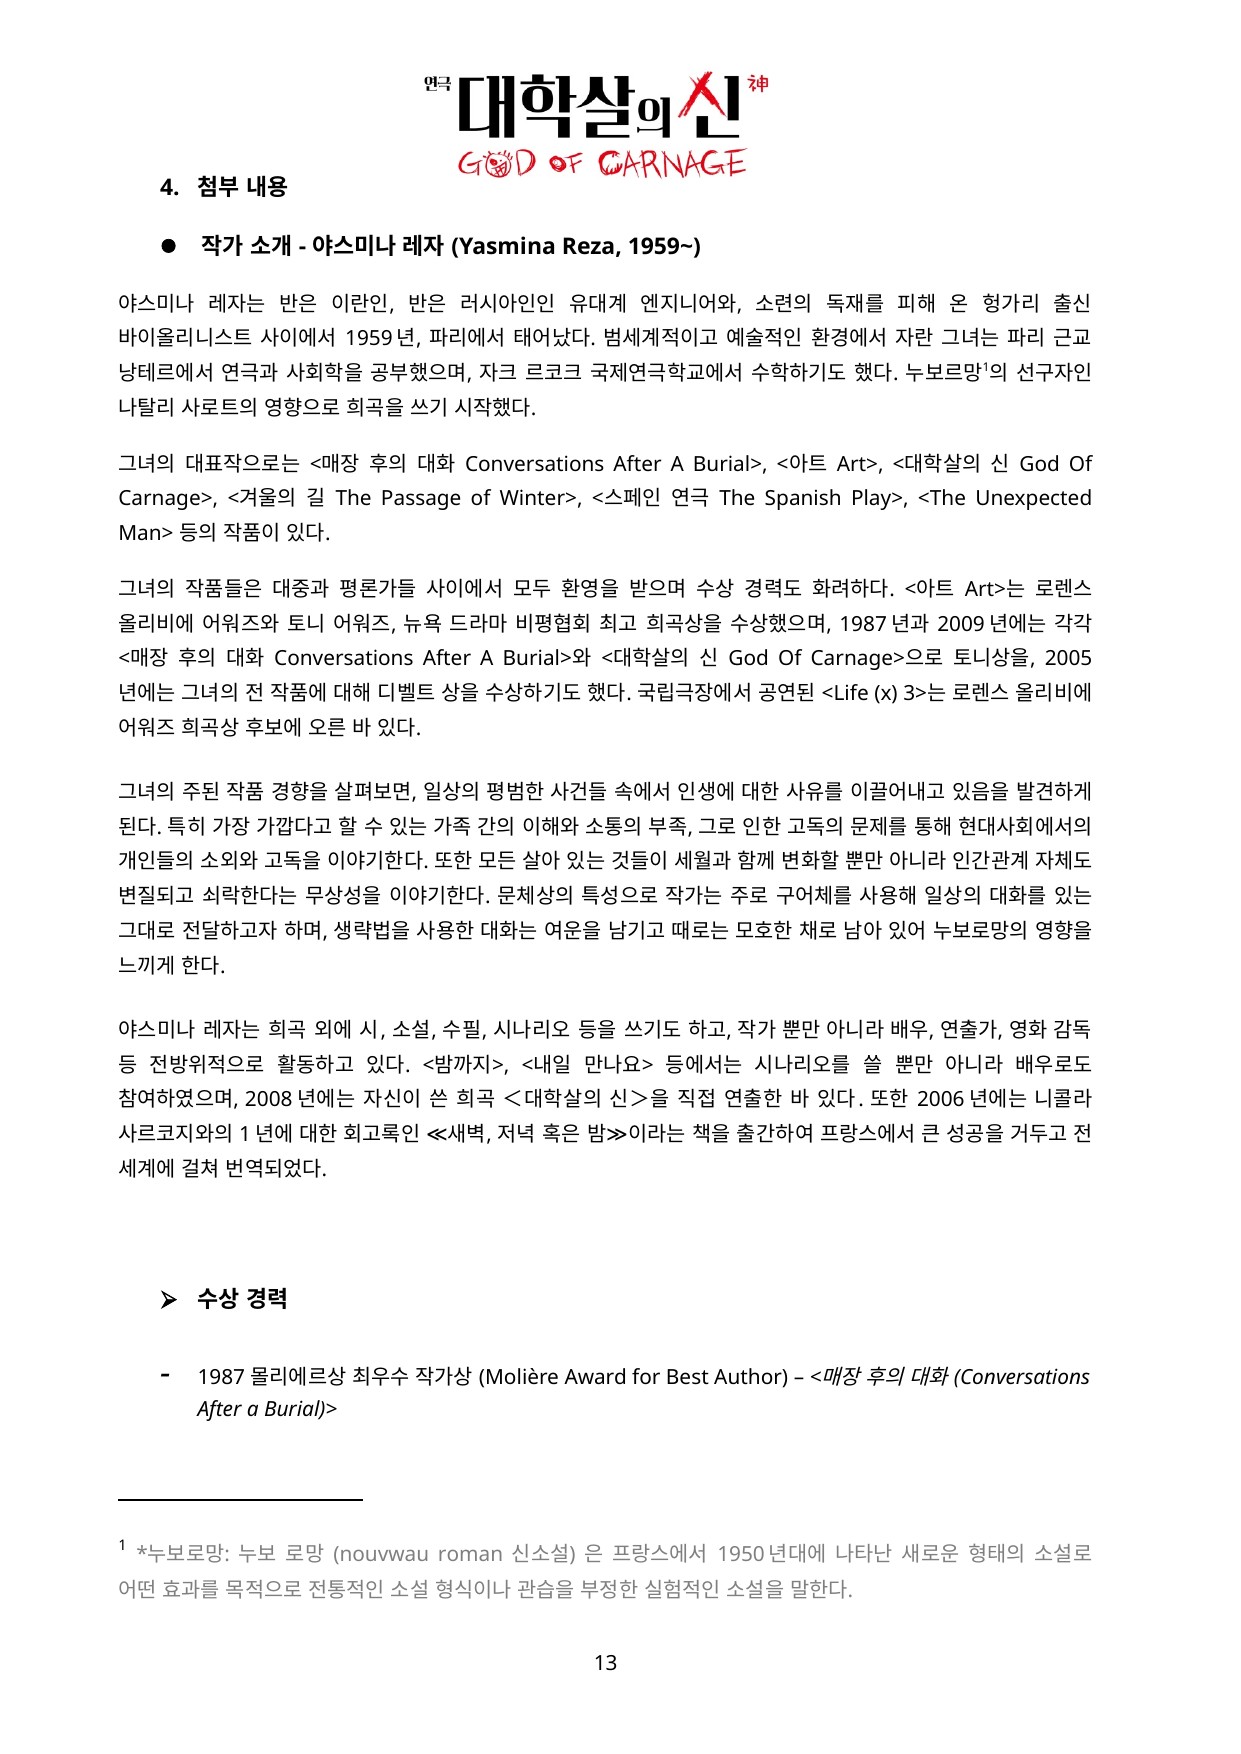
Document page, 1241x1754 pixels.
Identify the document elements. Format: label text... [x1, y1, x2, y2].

picture [418, 53, 779, 168]
text 그녀의 대표작으로는 <매장 후의 대화 Conversations After A Burial>, <아트 Art>, <대학살의 신 God Of Carnage>, <겨울의 길 The Passage of Winter>, <스페인 연극 The Spanish Play>, <The Unexpected Man> 등의 작품이 있다. [118, 447, 1092, 547]
list 1987 몰리에르상 최우수 작가상 (Molière Award for Best Author) – <매장 후의 대화 (Conversations After a Burial)> [160, 1348, 1092, 1422]
text 그녀의 주된 작품 경향을 살펴보면, 일상의 평범한 사건들 속에서 인생에 대한 사유를 이끌어내고 있음을 발견하게 된다. 특히 가장 가깝다고 할 수 있는 가족 간의 이해와 소통의 부족, 그로 인한 고독의 문제를 통해 현대사회에서의 개인들의 소외와 고독을 이야기한다. 또한 모든 살아 있는 것들이 세월과 함께 변화할 뿐만 아니라 인간관계 자체도 변질되고 쇠락한다는 무상성을 이야기한다. 문체상의 특성으로 작가는 주로 구어체를 사용해 일상의 대화를 있는 그대로 전달하고자 하며, 생략법을 사용한 대화는 여운을 남기고 때로는 모호한 채로 남아 있어 누보로망의 영향을 느끼게 한다. [118, 775, 1092, 979]
text 야스미나 레자는 희곡 외에 시, 소설, 수필, 시나리오 등을 쓰기도 하고, 작가 뿐만 아니라 배우, 연출가, 영화 감독 등 전방위적으로 활동하고 있다. <밤까지>, <내일 만나요> 등에서는 시나리오를 쓸 뿐만 아니라 배우로도 참여하였으며, 2008년에는 자신이 쓴 희곡 ＜대학살의 신＞을 직접 연출한 바 있다. 또한 2006년에는 니콜라 사르코지와의 1년에 대한 회고록인 ≪새벽, 저녁 혹은 밤≫이라는 책을 출간하여 프랑스에서 큰 성공을 거두고 전 세계에 걸쳐 번역되었다. [118, 1013, 1092, 1182]
text 그녀의 작품들은 대중과 평론가들 사이에서 모두 환영을 받으며 수상 경력도 화려하다. <아트 Art>는 로렌스 올리비에 어워즈와 토니 어워즈, 뉴욕 드라마 비평협회 최고 희곡상을 수상했으며, 1987년과 2009년에는 각각 <매장 후의 대화 Conversations After A Burial>와 <대학살의 신 God Of Carnage>으로 토니상을, 2005년에는 그녀의 전 작품에 대해 디벨트 상을 수상하기도 했다. 국립극장에서 공연된 <Life (x) 3>는 로렌스 올리비에 어워즈 희곡상 후보에 오른 바 있다. [118, 572, 1092, 741]
list 수상 경력 [160, 1281, 1092, 1314]
text 야스미나 레자는 반은 이란인, 반은 러시아인인 유대계 엔지니어와, 소련의 독재를 피해 온 헝가리 출신 바이올리니스트 사이에서 1959년, 파리에서 태어났다. 범세계적이고 예술적인 환경에서 자란 그녀는 파리 근교 낭테르에서 연극과 사회학을 공부했으며, 자크 르코크 국제연극학교에서 수학하기도 했다. 누보르망의 선구자인 나탈리 사로트의 영향으로 희곡을 쓰기 시작했다. [118, 287, 1092, 421]
list 첨부 내용 [160, 168, 1092, 202]
list 작가 소개 - 야스미나 레자 (Yasmina Reza, 1959~) [160, 228, 1092, 261]
